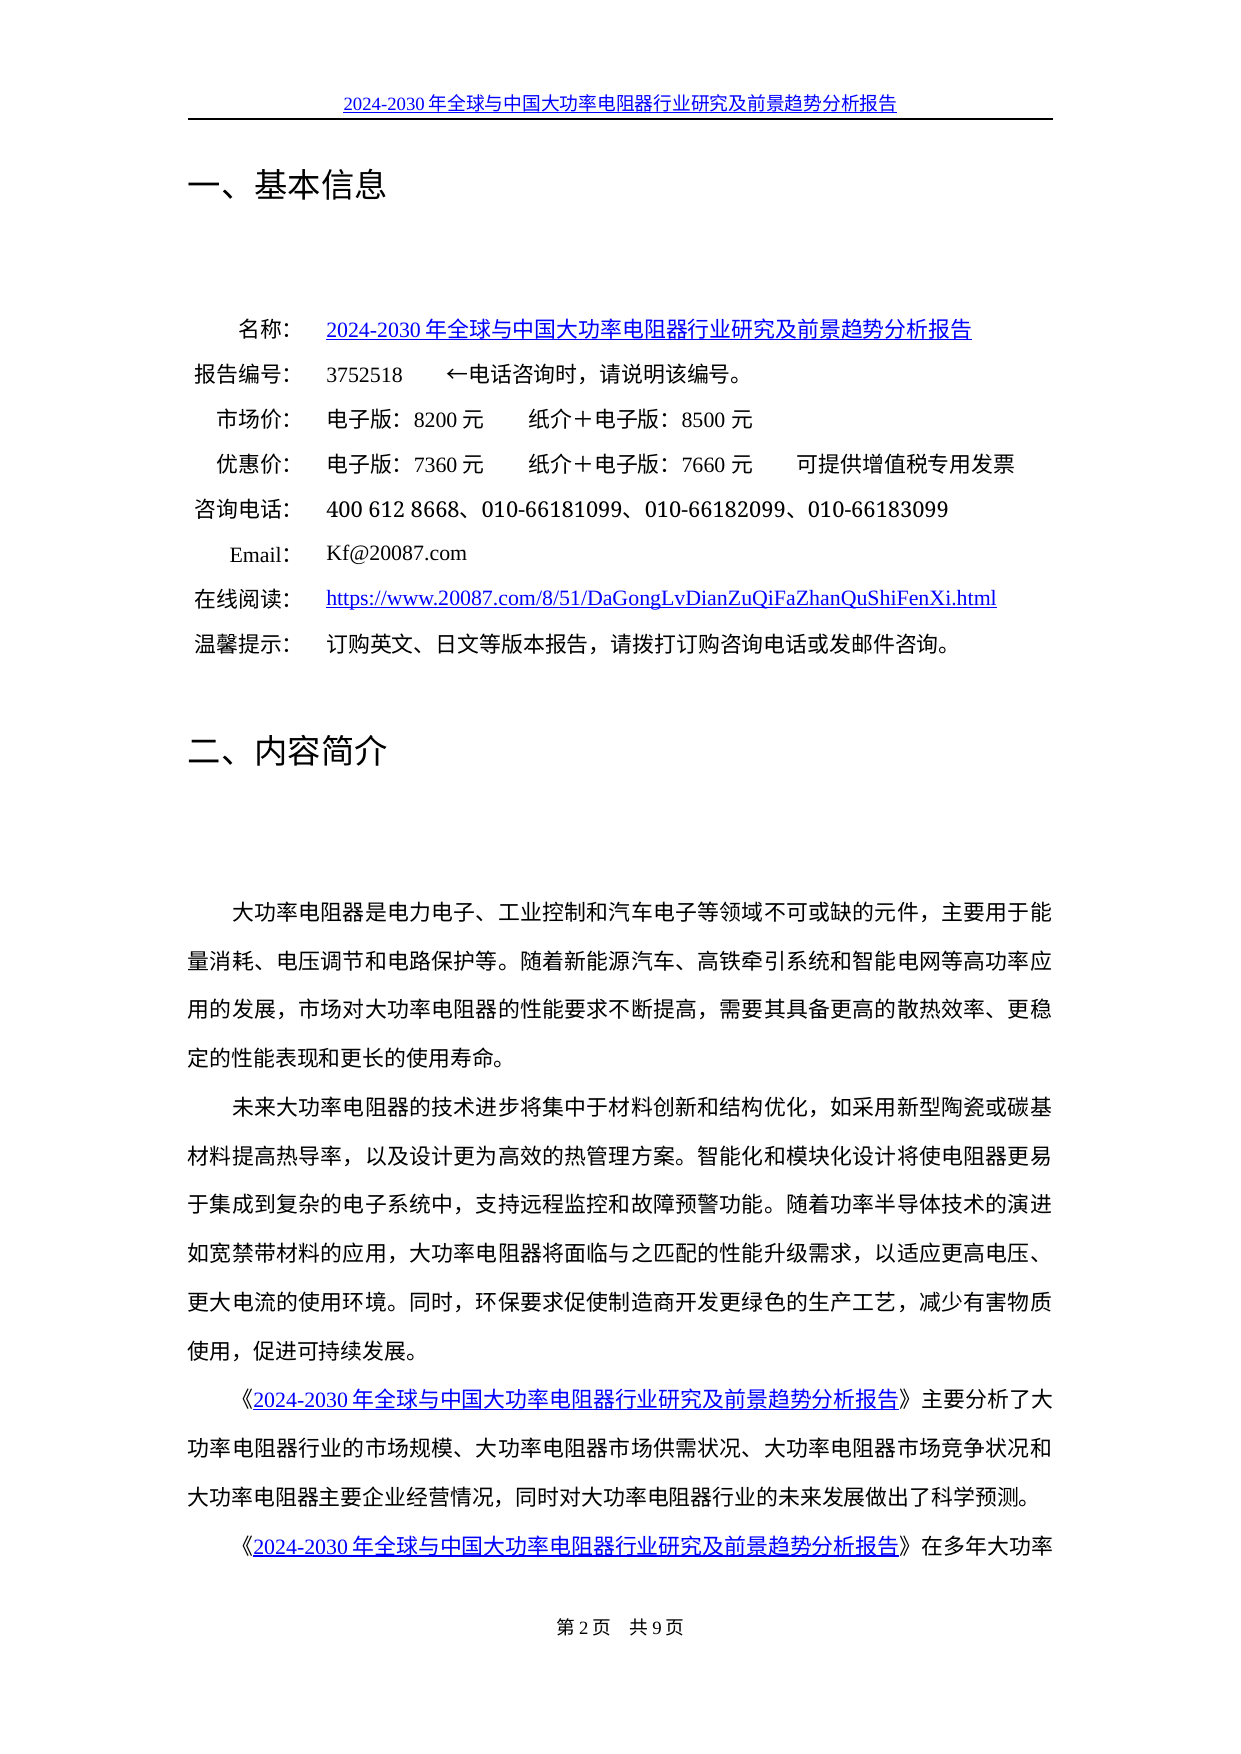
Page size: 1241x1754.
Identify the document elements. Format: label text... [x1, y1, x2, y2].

table_cell 咨询电话： [167, 492, 315, 537]
table_header 名称： [167, 312, 315, 357]
table_header 2024-2030年全球与中国大功率电阻器行业研究及前景趋势分析报告 [315, 312, 1073, 357]
table_cell 在线阅读： [167, 582, 315, 627]
table_cell 报告编号： [167, 357, 315, 402]
table_cell 优惠价： [167, 447, 315, 492]
table_cell [315, 582, 1073, 627]
table_cell 电子版：7360 元 纸介＋电子版：7660 元 可提供增值税专用发票 [315, 447, 1073, 492]
table_cell 电子版：8200 元 纸介＋电子版：8500 元 [315, 402, 1073, 447]
table_cell Email： [167, 537, 315, 582]
table_cell 温馨提示： [167, 627, 315, 672]
title 二、内容简介 [187, 717, 1053, 782]
table_cell Kf@20087.com [315, 537, 1073, 582]
table_cell 订购英文、日文等版本报告，请拨打订购咨询电话或发邮件咨询。 [315, 627, 1073, 672]
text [187, 894, 1053, 1561]
table_cell 3752518 ←电话咨询时，请说明该编号。 [315, 357, 1073, 402]
title 一、基本信息 [187, 150, 1053, 215]
table_cell 市场价： [167, 402, 315, 447]
table_cell 400 612 8668、010-66181099、010-66182099、010-66183099 [315, 492, 1073, 537]
